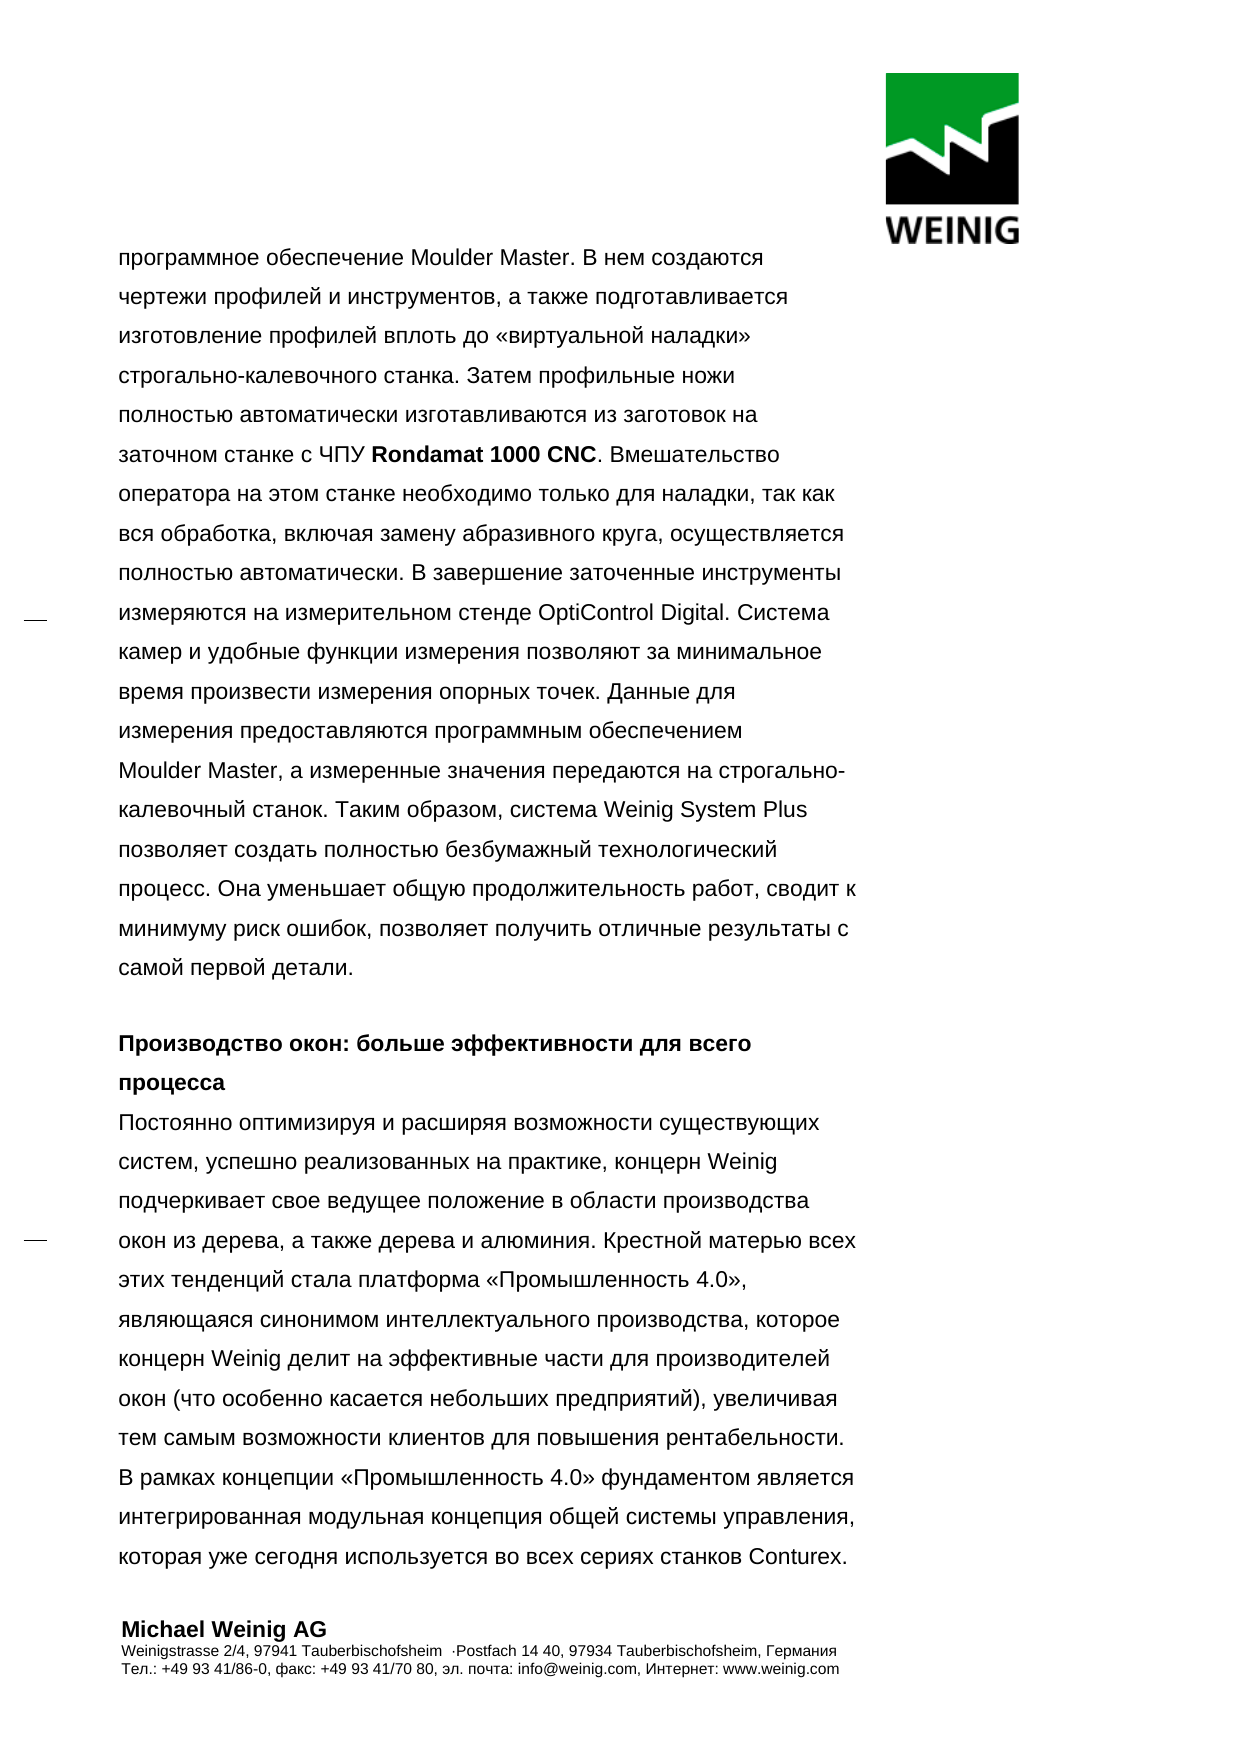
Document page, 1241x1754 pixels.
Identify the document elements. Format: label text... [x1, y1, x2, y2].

text Производство окон: больше эффективности для всего процесса [118, 1029, 856, 1095]
picture [885, 73, 1019, 244]
